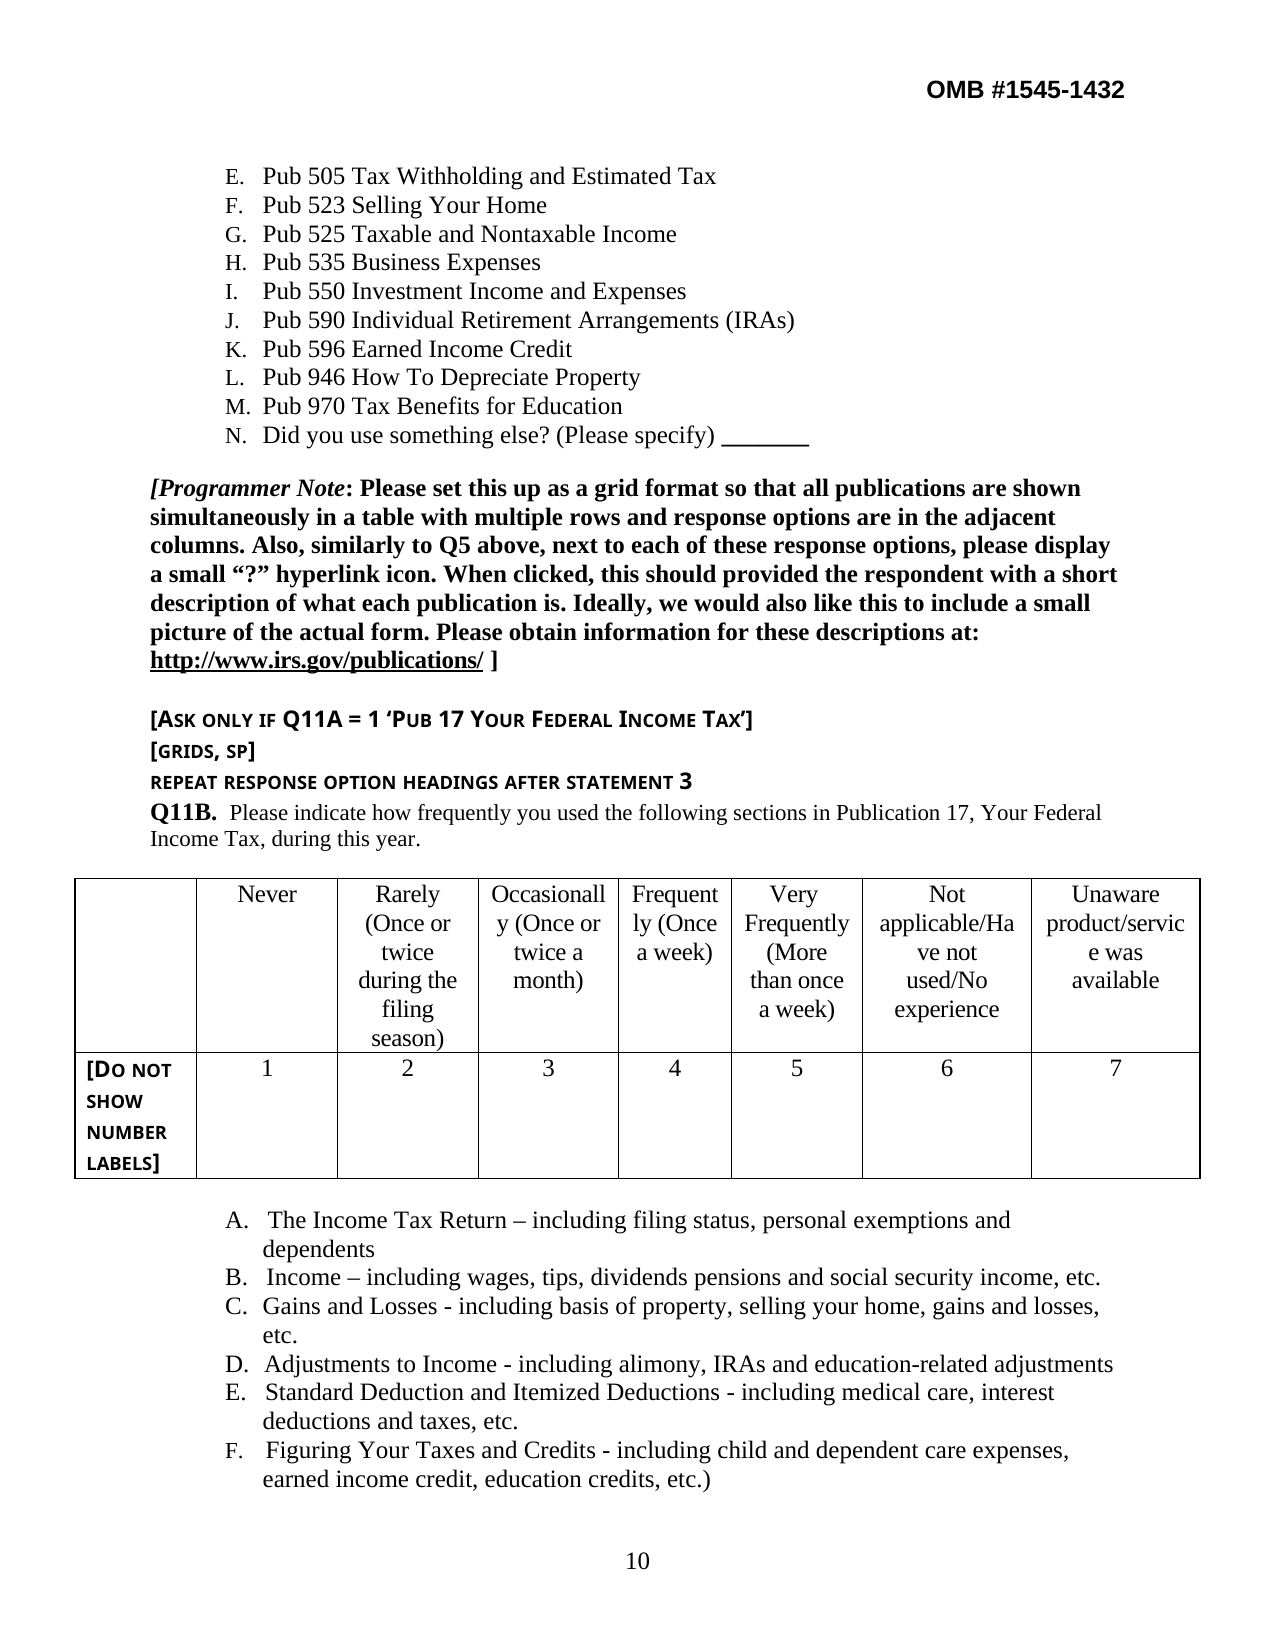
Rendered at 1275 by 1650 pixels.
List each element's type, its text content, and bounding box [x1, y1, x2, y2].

list Pub 523 Selling Your Home [225, 190, 1155, 219]
list Did you use something else? (Please specify) _______ [225, 420, 1155, 449]
table_cell 5 [732, 1053, 862, 1178]
table_header Occasionally (Once or twice a month) [479, 879, 618, 1052]
table_cell [Do not show number labels] [76, 1053, 196, 1178]
table_cell 3 [479, 1053, 618, 1178]
list Pub 596 Earned Income Credit [225, 334, 1155, 362]
table_cell 2 [338, 1053, 478, 1178]
text Q11B. Please indicate how frequently you used the following sections in Publication 17, Your Federal Income Tax, during this year. [150, 797, 1125, 852]
text C. Gains and Losses - including basis of property, selling your home, gains and losses, etc. [225, 1291, 1125, 1349]
text repeat response option headings after statement 3 [150, 765, 1125, 797]
list Pub 550 Investment Income and Expenses [225, 276, 1155, 305]
table_header Frequently (Once a week) [619, 879, 731, 1052]
text D. Adjustments to Income - including alimony, IRAs and education-related adjustments [225, 1349, 1125, 1377]
table_cell 6 [863, 1053, 1031, 1178]
list Pub 535 Business Expenses [225, 247, 1155, 276]
table_header Rarely (Once or twice during the filing season) [338, 879, 478, 1052]
table_header [76, 879, 196, 1052]
text B. Income – including wages, tips, dividends pensions and social security income, etc. [225, 1262, 1125, 1291]
list Pub 946 How To Depreciate Property [225, 362, 1155, 391]
table_cell 1 [197, 1053, 337, 1178]
table_header Not applicable/Have not used/No experience [863, 879, 1031, 1052]
table_cell 7 [1032, 1053, 1199, 1178]
table_cell 4 [619, 1053, 731, 1178]
text E. Standard Deduction and Itemized Deductions - including medical care, interest deductions and taxes, etc. [225, 1377, 1125, 1435]
text A. The Income Tax Return – including filing status, personal exemptions and dependents [225, 1205, 1125, 1262]
text [Ask only if Q11A = 1 ‘Pub 17 Your Federal Income Tax’] [150, 703, 1125, 734]
text [Programmer Note: Please set this up as a grid format so that all publications are shown simultaneously in a table with multiple rows and response options are in the adjacent columns. Also, similarly to Q5 above, next to each of these response options, please display a small “?” hyperlink icon. When clicked, this should provided the respondent with a short description of what each publication is. Ideally, we would also like this to include a small picture of the actual form. Please obtain information for these descriptions at: http://www.irs.gov/publications/ ] [150, 473, 1125, 674]
text [grids, sp] [150, 734, 1125, 765]
list Pub 525 Taxable and Nontaxable Income [225, 219, 1155, 247]
text F. Figuring Your Taxes and Credits - including child and dependent care expenses, earned income credit, education credits, etc.) [225, 1435, 1125, 1492]
table_header Very Frequently (More than once a week) [732, 879, 862, 1052]
table_header Unaware product/service was available [1032, 879, 1199, 1052]
list Pub 970 Tax Benefits for Education [225, 391, 1155, 420]
list Pub 590 Individual Retirement Arrangements (IRAs) [225, 305, 1155, 334]
list Pub 505 Tax Withholding and Estimated Tax [225, 161, 1155, 190]
table_header Never [197, 879, 337, 1052]
